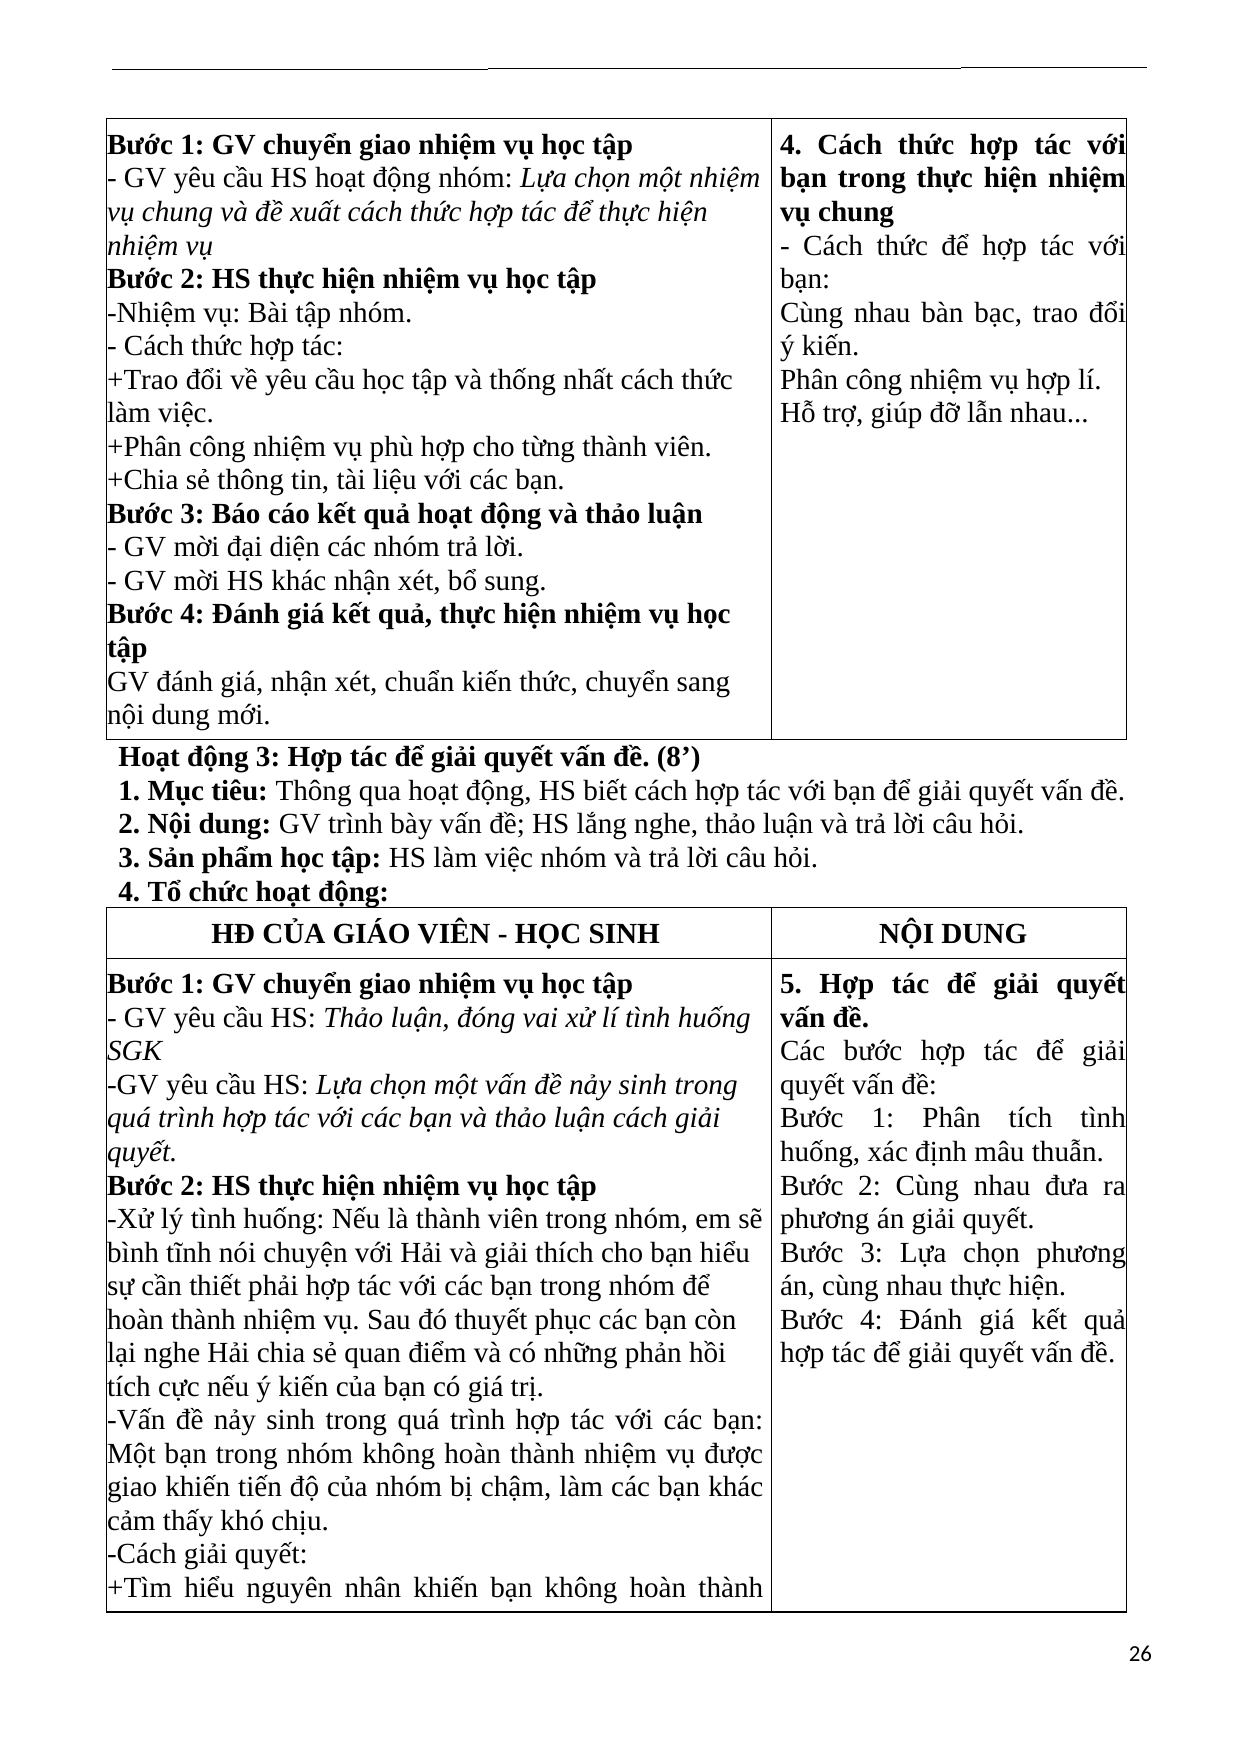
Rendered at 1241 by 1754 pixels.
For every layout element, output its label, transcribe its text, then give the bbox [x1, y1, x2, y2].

text 3. Sản phẩm học tập: HS làm việc nhóm và trả lời câu hỏi. [118, 840, 1152, 874]
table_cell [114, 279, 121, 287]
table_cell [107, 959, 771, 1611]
text 1. Mục tiêu: Thông qua hoạt động, HS biết cách hợp tác với bạn để giải quyết vấn đề. [118, 773, 1152, 807]
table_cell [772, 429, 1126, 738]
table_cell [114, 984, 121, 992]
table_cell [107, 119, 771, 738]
text 2. Nội dung: GV trình bày vấn đề; HS lắng nghe, thảo luận và trả lời câu hỏi. [118, 807, 1152, 840]
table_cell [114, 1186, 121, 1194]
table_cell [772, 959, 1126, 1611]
text 4. Tổ chức hoạt động: [118, 874, 1152, 907]
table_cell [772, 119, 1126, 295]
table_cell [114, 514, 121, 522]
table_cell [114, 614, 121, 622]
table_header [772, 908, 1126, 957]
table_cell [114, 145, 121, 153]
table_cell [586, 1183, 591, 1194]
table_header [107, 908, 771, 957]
text Hoạt động 3: Hợp tác để giải quyết vấn đề. (8’) [118, 739, 1152, 773]
